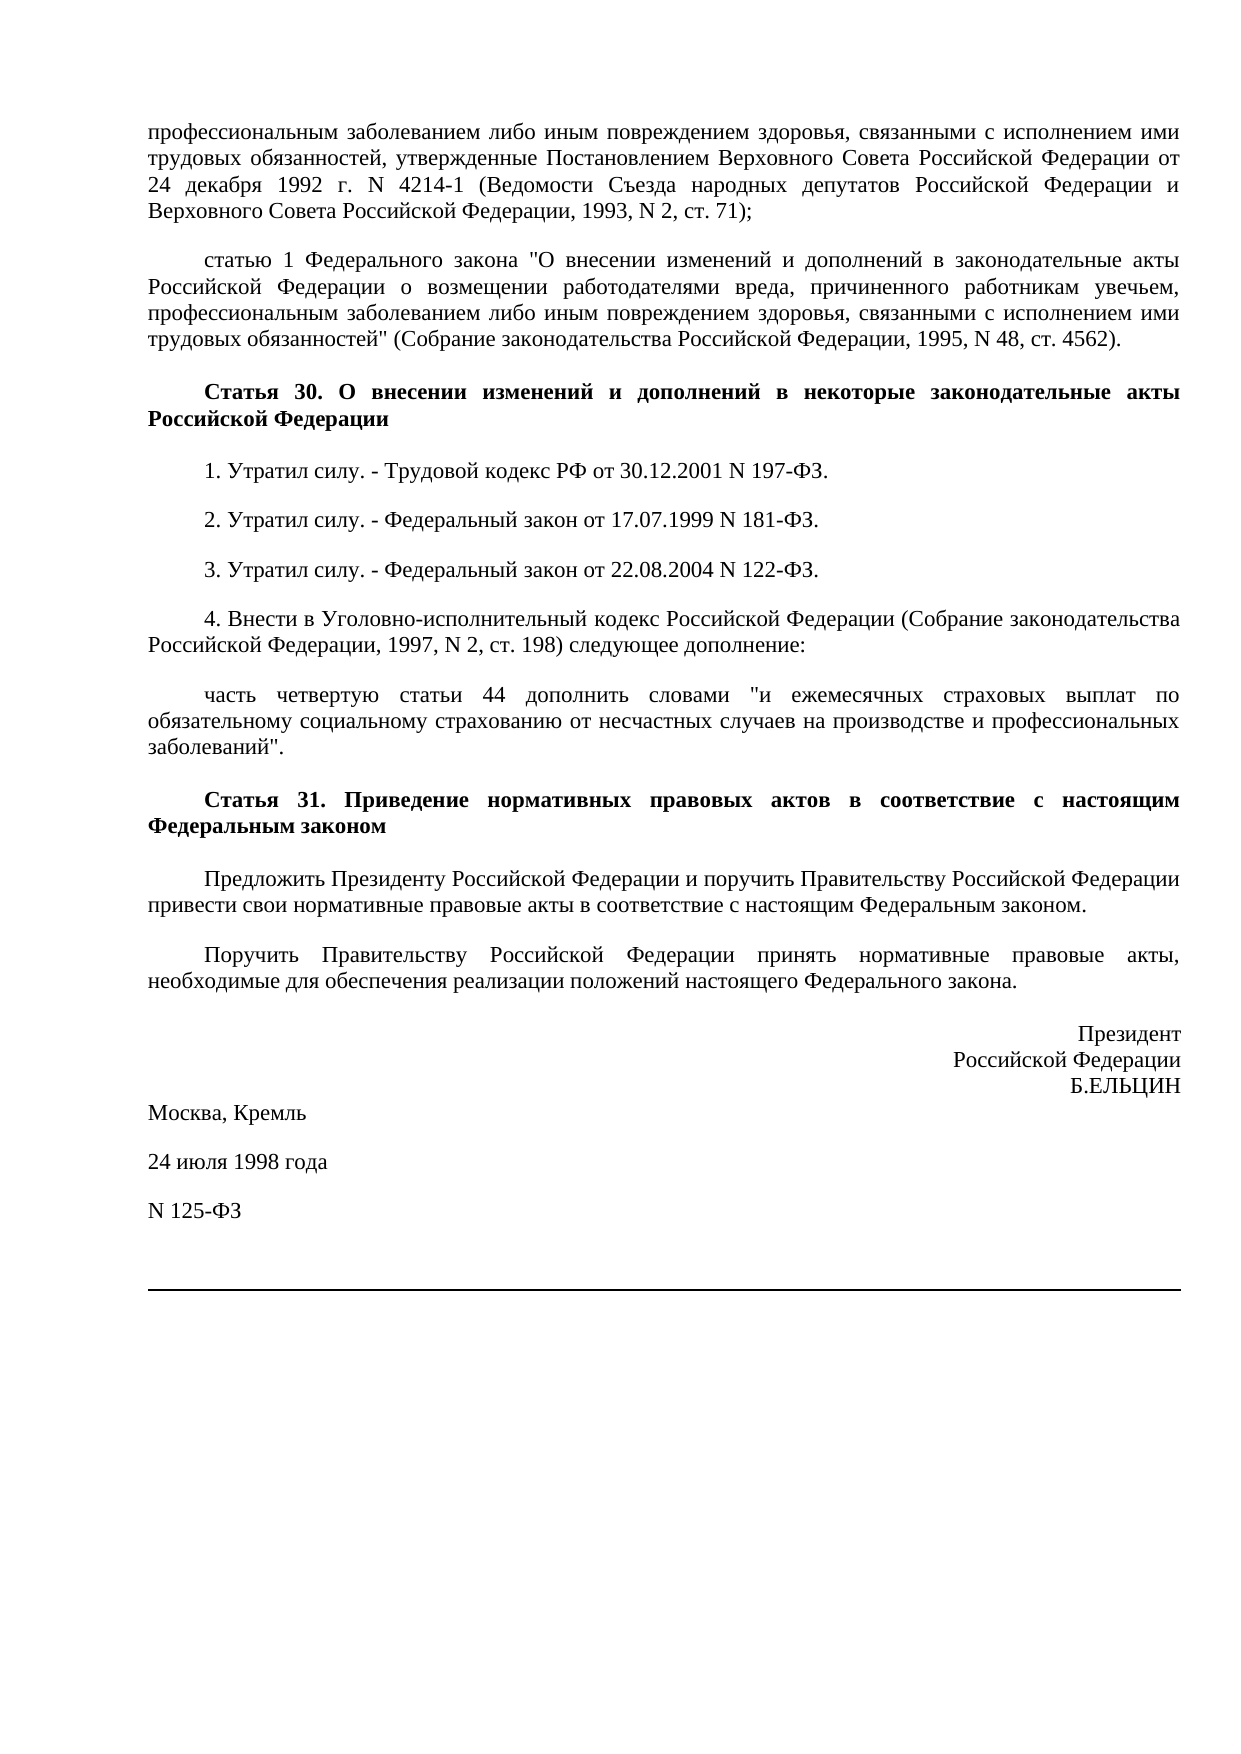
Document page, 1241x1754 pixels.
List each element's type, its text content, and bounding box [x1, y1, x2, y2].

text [148, 118, 1181, 223]
text 1. Утратил силу. - Трудовой кодекс РФ от 30.12.2001 N 197-ФЗ. [148, 457, 1181, 484]
text Поручить Правительству Российской Федерации принять нормативные правовые акты, необходимые для обеспечения реализации положений настоящего Федерального закона. [148, 941, 1181, 993]
text 2. Утратил силу. - Федеральный закон от 17.07.1999 N 181-ФЗ. [148, 507, 1181, 533]
text статью 1 Федерального закона "О внесении изменений и дополнений в законодательные акты Российской Федерации о возмещении работодателями вреда, причиненного работникам увечьем, профессиональным заболеванием либо иным повреждением здоровья, связанными с исполнением ими трудовых обязанностей" (Собрание законодательства Российской Федерации, 1995, N 48, ст. 4562). [148, 246, 1181, 352]
text Российской Федерации [148, 1046, 1181, 1073]
text N 125-ФЗ [148, 1197, 1181, 1224]
text 24 июля 1998 года [148, 1148, 1181, 1174]
text часть четвертую статьи 44 дополнить словами "и ежемесячных страховых выплат по обязательному социальному страхованию от несчастных случаев на производстве и профессиональных заболеваний". [148, 681, 1181, 760]
text Предложить Президенту Российской Федерации и поручить Правительству Российской Федерации привести свои нормативные правовые акты в соответствие с настоящим Федеральным законом. [148, 865, 1181, 918]
text Москва, Кремль [148, 1099, 1181, 1125]
text Б.ЕЛЬЦИН [148, 1073, 1181, 1099]
title Статья 31. Приведение нормативных правовых актов в соответствие с настоящим Федеральным законом [148, 786, 1181, 839]
text Президент [148, 1020, 1181, 1046]
title Статья 30. О внесении изменений и дополнений в некоторые законодательные акты Российской Федерации [148, 378, 1181, 431]
text 4. Внести в Уголовно-исполнительный кодекс Российской Федерации (Собрание законодательства Российской Федерации, 1997, N 2, ст. 198) следующее дополнение: [148, 605, 1181, 658]
text 3. Утратил силу. - Федеральный закон от 22.08.2004 N 122-ФЗ. [148, 556, 1181, 582]
